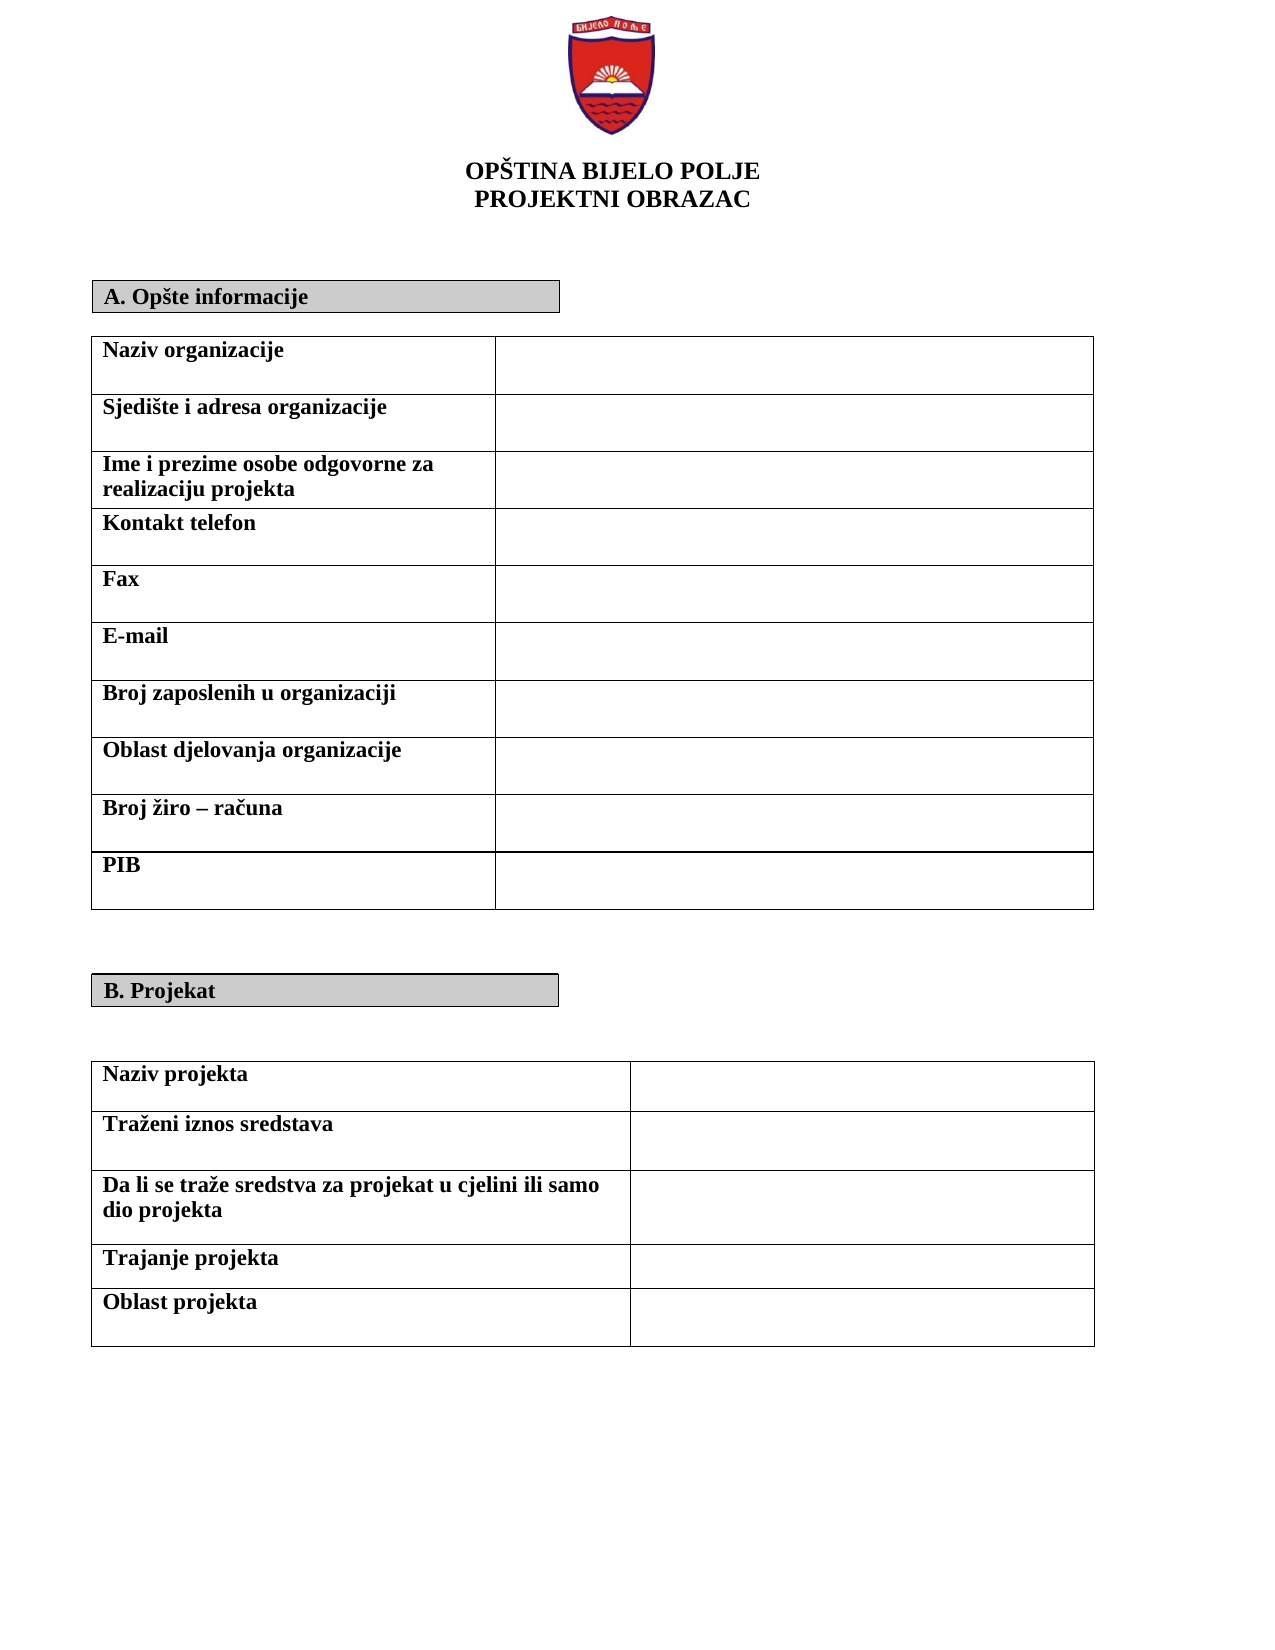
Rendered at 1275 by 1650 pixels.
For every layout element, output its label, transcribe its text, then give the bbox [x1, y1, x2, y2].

table_header [496, 337, 1093, 393]
table_header [631, 1062, 1094, 1111]
table_cell Broj zaposlenih u organizaciji [92, 681, 495, 737]
table_cell PIB [92, 853, 495, 909]
table_cell Trajanje projekta [92, 1245, 630, 1288]
table_cell [496, 681, 1093, 737]
table_cell Kontakt telefon [92, 509, 495, 565]
table_cell [631, 1245, 1094, 1288]
table_cell Oblast djelovanja organizacije [92, 738, 495, 794]
table_cell [496, 395, 1093, 451]
table_cell Traženi iznos sredstava [92, 1112, 630, 1170]
table_cell Oblast projekta [92, 1289, 630, 1346]
table_cell [631, 1112, 1094, 1170]
table_cell E-mail [92, 623, 495, 679]
table_cell Fax [92, 566, 495, 622]
table_cell Ime i prezime osobe odgovorne za realizaciju projekta [92, 452, 495, 508]
table_cell [631, 1289, 1094, 1346]
table_cell [496, 853, 1093, 909]
table_cell [631, 1171, 1094, 1244]
text OPŠTINA BIJELO POLJE PROJEKTNI OBRAZAC [456, 156, 769, 213]
table_header Naziv projekta [92, 1062, 630, 1111]
table_cell [496, 738, 1093, 794]
text A. Opšte informacije [103, 283, 1223, 308]
table_cell [496, 795, 1093, 851]
table_cell Broj žiro – računa [92, 795, 495, 851]
table_cell Sjedište i adresa organizacije [92, 395, 495, 451]
table_cell [496, 566, 1093, 622]
table_cell [496, 623, 1093, 679]
table_cell [496, 452, 1093, 508]
table_cell [496, 509, 1093, 565]
picture [568, 16, 655, 135]
table_header Naziv organizacije [92, 337, 495, 393]
table_cell Da li se traže sredstva za projekat u cjelini ili samo dio projekta [92, 1171, 630, 1244]
text B. Projekat [103, 977, 1223, 1003]
